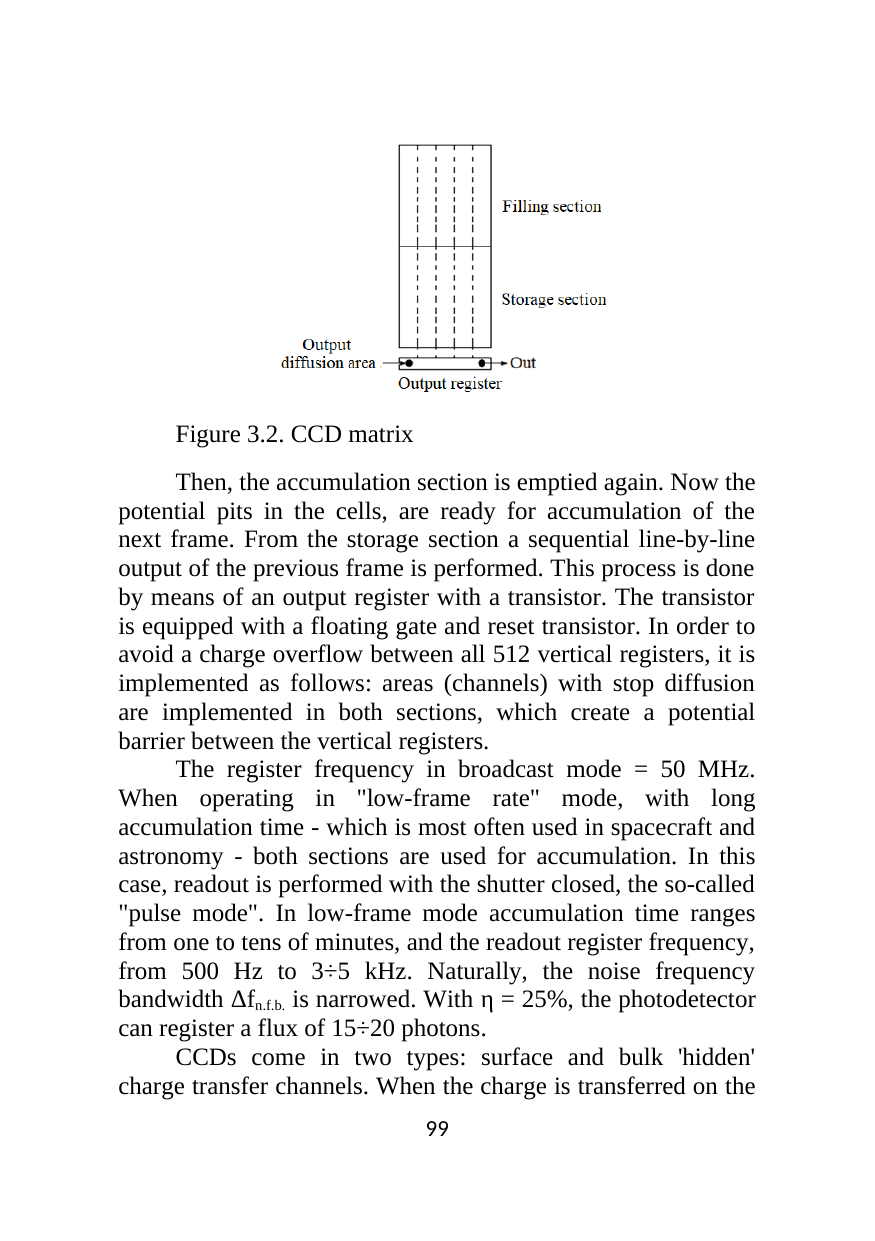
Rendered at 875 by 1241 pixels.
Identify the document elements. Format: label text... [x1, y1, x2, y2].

text Then, the accumulation section is emptied again. Now the potential pits in the cells, are ready for accumulation of the next frame. From the storage section a sequential line-by-line output of the previous frame is performed. This process is done by means of an output register with a transistor. The transistor is equipped with a floating gate and reset transistor. In order to avoid a charge overflow between all 512 vertical registers, it is implemented as follows: areas (channels) with stop diffusion are implemented in both sections, which create a potential barrier between the vertical registers. [118, 467, 756, 754]
picture [256, 126, 619, 400]
text The register frequency in broadcast mode = 50 MHz. When operating in "low-frame rate" mode, with long accumulation time - which is most often used in spacecraft and astronomy - both sections are used for accumulation. In this case, readout is performed with the shutter closed, the so-called "pulse mode". In low-frame mode accumulation time ranges from one to tens of minutes, and the readout register frequency, from 500 Hz to 3÷5 kHz. Naturally, the noise frequency bandwidth Δfn.f.b. is narrowed. With η = 25%, the photodetector can register a flux of 15÷20 photons. [118, 754, 756, 1042]
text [118, 1042, 756, 1099]
text Figure 3.2. CCD matrix [118, 419, 756, 448]
